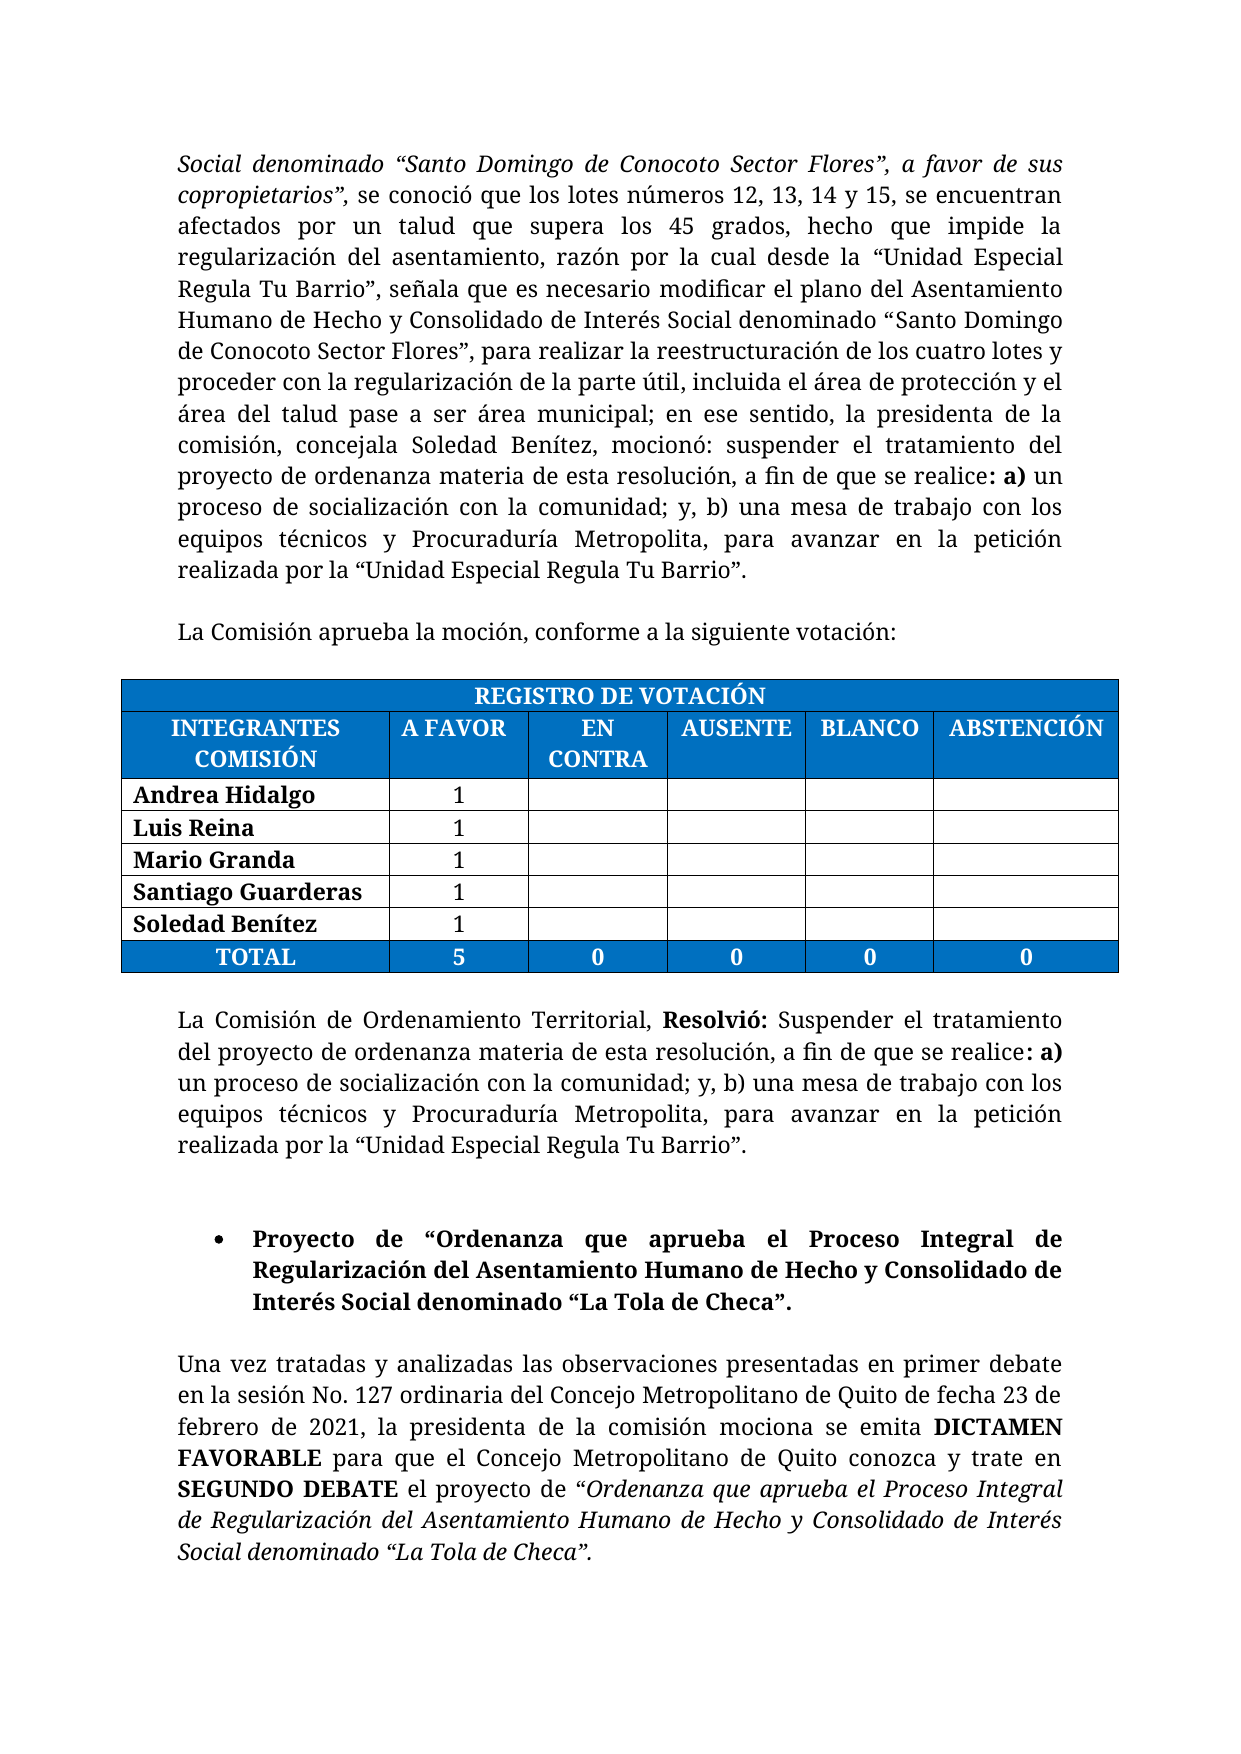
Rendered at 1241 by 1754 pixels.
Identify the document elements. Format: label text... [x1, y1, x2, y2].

table_cell 1 [390, 844, 528, 875]
table_cell Santiago Guarderas [122, 876, 389, 907]
text Una vez tratadas y analizadas las observaciones presentadas en primer debate en la sesión No. 127 ordinaria del Concejo Metropolitano de Quito de fecha 23 de febrero de 2021, la presidenta de la comisión mociona se emita DICTAMEN FAVORABLE para que el Concejo Metropolitano de Quito conozca y trate en SEGUNDO DEBATE el proyecto de “Ordenanza que aprueba el Proceso Integral de Regularización del Asentamiento Humano de Hecho y Consolidado de Interés Social denominado “La Tola de Checa”. [177, 1348, 1063, 1567]
list Proyecto de “Ordenanza que aprueba el Proceso Integral de Regularización del Asentamiento Humano de Hecho y Consolidado de Interés Social denominado “La Tola de Checa”. [215, 1223, 1063, 1317]
table_cell [806, 876, 933, 907]
table_cell [934, 811, 1118, 843]
table_cell TOTAL [122, 941, 389, 972]
table_cell [806, 844, 933, 875]
table_cell EN CONTRA [529, 712, 667, 778]
table_cell [668, 908, 805, 939]
text La Comisión de Ordenamiento Territorial, Resolvió: Suspender el tratamiento del proyecto de ordenanza materia de esta resolución, a fin de que se realice: a) un proceso de socialización con la comunidad; y, b) una mesa de trabajo con los equipos técnicos y Procuraduría Metropolita, para avanzar en la petición realizada por la “Unidad Especial Regula Tu Barrio”. [177, 1004, 1063, 1160]
table_cell Soledad Benítez [122, 908, 389, 939]
table_cell 5 [390, 941, 528, 972]
table_header REGISTRO DE VOTACIÓN [122, 680, 1118, 711]
table_cell [668, 844, 805, 875]
table_cell [934, 844, 1118, 875]
table_cell [529, 779, 667, 810]
table_cell 1 [390, 908, 528, 939]
table_cell BLANCO [806, 712, 933, 778]
table_cell A FAVOR [390, 712, 528, 778]
table_cell [529, 811, 667, 843]
table_cell 0 [668, 941, 805, 972]
table_cell [668, 811, 805, 843]
table_cell Luis Reina [122, 811, 389, 843]
table_cell [934, 876, 1118, 907]
table_cell [934, 908, 1118, 939]
table_cell 1 [390, 876, 528, 907]
table_cell [806, 908, 933, 939]
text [177, 148, 1063, 585]
table_cell [529, 908, 667, 939]
table_cell [934, 779, 1118, 810]
table_cell ABSTENCIÓN [934, 712, 1118, 778]
table_cell [806, 779, 933, 810]
table_cell 0 [529, 941, 667, 972]
table_cell [806, 811, 933, 843]
table_cell [529, 876, 667, 907]
table_cell 1 [390, 811, 528, 843]
text La Comisión aprueba la moción, conforme a la siguiente votación: [177, 616, 1063, 648]
table_cell AUSENTE [668, 712, 805, 778]
table_cell 0 [934, 941, 1118, 972]
table_cell [529, 844, 667, 875]
table_cell 1 [390, 779, 528, 810]
table_cell Andrea Hidalgo [122, 779, 389, 810]
table_cell [668, 779, 805, 810]
table_cell [668, 876, 805, 907]
table_cell 0 [806, 941, 933, 972]
table_cell INTEGRANTES COMISIÓN [122, 712, 389, 778]
table_cell Mario Granda [122, 844, 389, 875]
